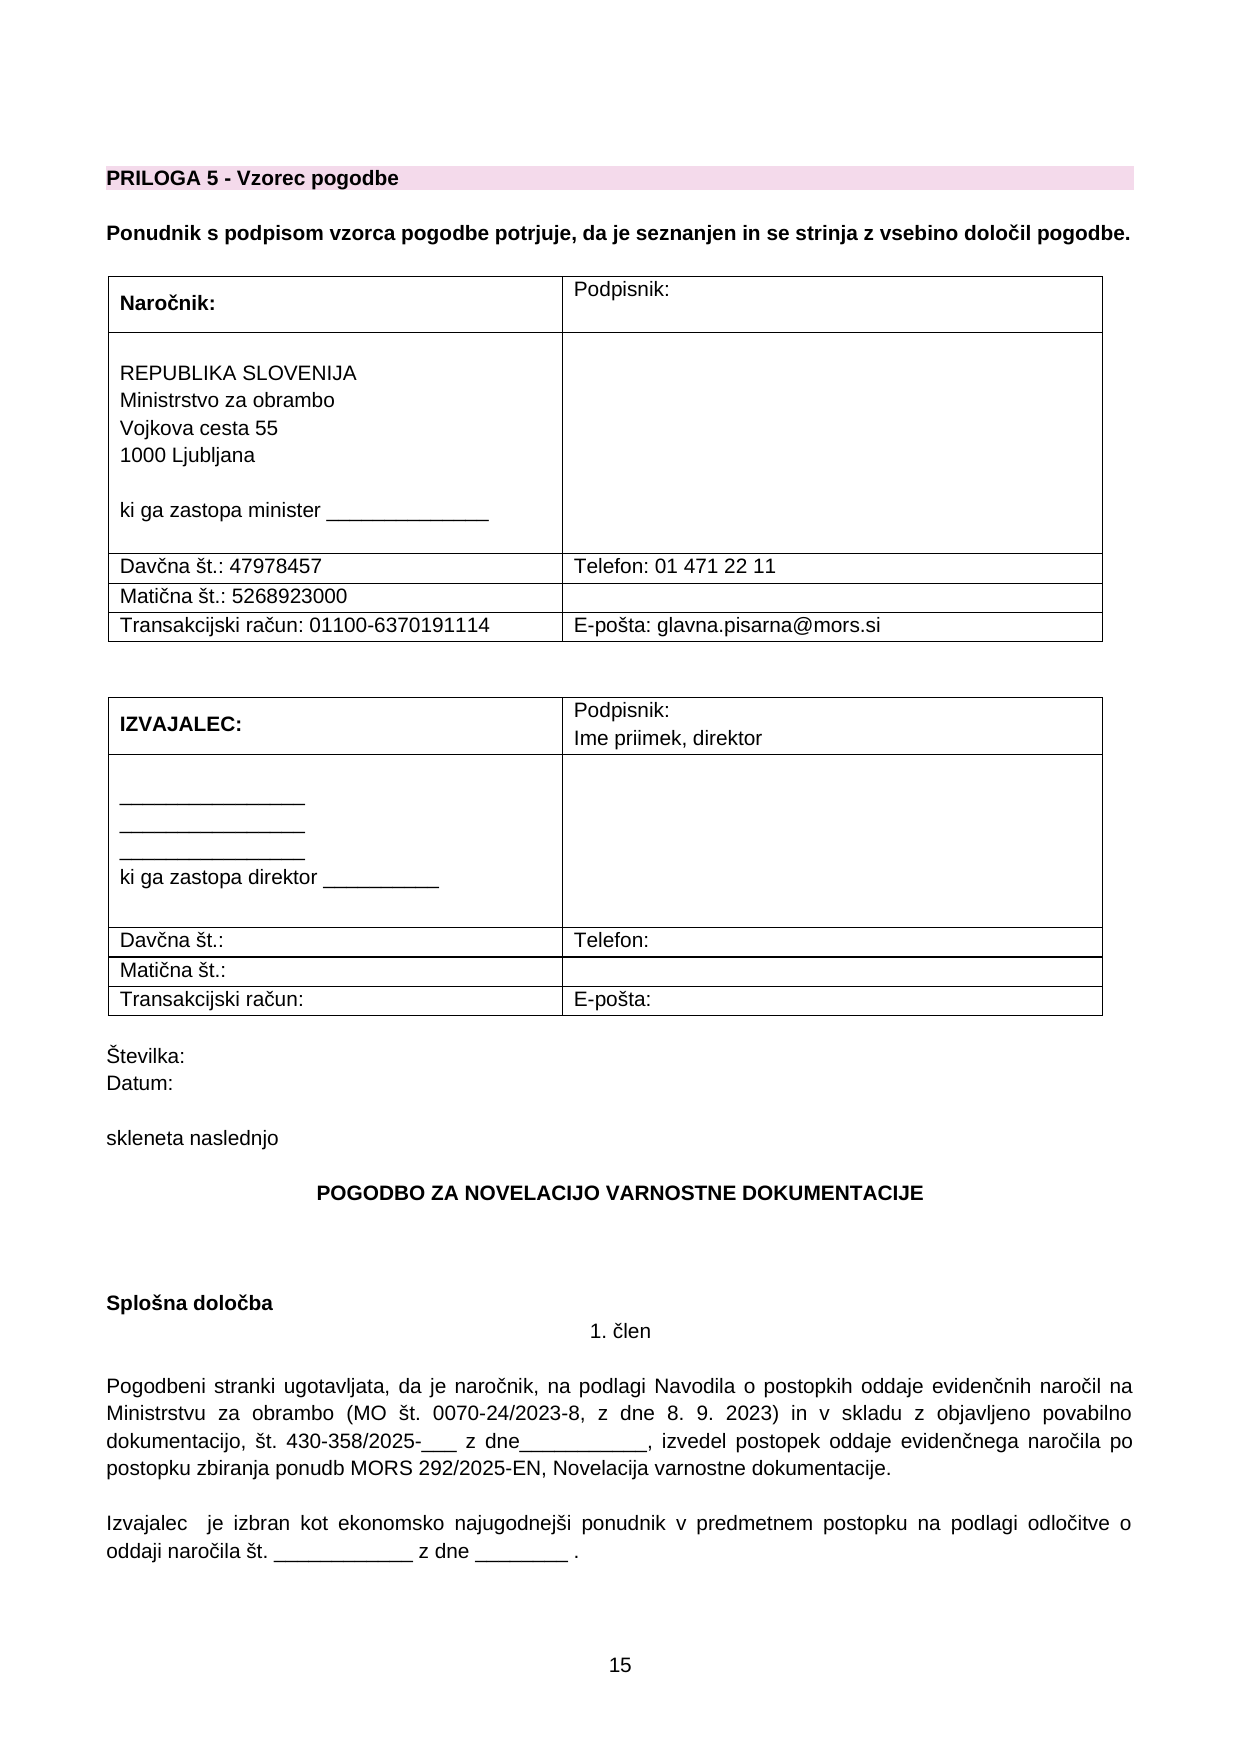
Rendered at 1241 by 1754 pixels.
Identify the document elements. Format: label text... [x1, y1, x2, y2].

table_cell [563, 755, 1102, 927]
table_cell Transakcijski račun: [109, 987, 562, 1015]
text PRILOGA 5 - Vzorec pogodbe [106, 166, 1134, 190]
text Izvajalec je izbran kot ekonomsko najugodnejši ponudnik v predmetnem postopku na podlagi odločitve o oddaji naročila št. ____________ z dne ________ . [106, 1511, 1134, 1562]
text skleneta naslednjo [106, 1126, 1163, 1150]
table_cell [563, 333, 1102, 553]
table_header Podpisnik: Ime priimek, direktor [563, 698, 1102, 754]
table_cell Transakcijski račun: 01100-6370191114 [109, 613, 562, 641]
text Ponudnik s podpisom vzorca pogodbe potrjuje, da je seznanjen in se strinja z vsebino določil pogodbe. [106, 221, 1163, 245]
table_cell Matična št.: [109, 958, 562, 986]
table_header Podpisnik: [563, 277, 1102, 332]
text Datum: [106, 1071, 1134, 1095]
table_cell [563, 958, 1102, 986]
text 1. člen [106, 1318, 1134, 1342]
table_cell E-pošta: glavna.pisarna@mors.si [563, 613, 1102, 641]
table_cell Telefon: 01 471 22 11 [563, 554, 1102, 582]
text Pogodbeni stranki ugotavljata, da je naročnik, na podlagi Navodila o postopkih oddaje evidenčnih naročil na Ministrstvu za obrambo (MO št. 0070-24/2023-8, z dne 8. 9. 2023) in v skladu z objavljeno povabilno dokumentacijo, št. 430-358/2025-___ z dne___________, izvedel postopek oddaje evidenčnega naročila po postopku zbiranja ponudb MORS 292/2025-EN, Novelacija varnostne dokumentacije. [106, 1373, 1134, 1480]
table_cell Davčna št.: [109, 928, 562, 956]
table_cell [563, 584, 1102, 612]
table_cell E-pošta: [563, 987, 1102, 1015]
table_cell Telefon: [563, 928, 1102, 956]
table_cell ________________ ________________ ________________ ki ga zastopa direktor __________ [109, 755, 562, 927]
text Splošna določba [106, 1291, 1134, 1315]
text POGODBO ZA NOVELACIJO VARNOSTNE DOKUMENTACIJE [106, 1181, 1134, 1205]
text Številka: [106, 1043, 1134, 1067]
table_cell REPUBLIKA SLOVENIJA Ministrstvo za obrambo Vojkova cesta 55 1000 Ljubljana ki ga zastopa minister ______________ [109, 333, 562, 553]
table_header Naročnik: [109, 277, 562, 332]
table_cell Matična št.: 5268923000 [109, 584, 562, 612]
table_header IZVAJALEC: [109, 698, 562, 754]
table_cell Davčna št.: 47978457 [109, 554, 562, 582]
